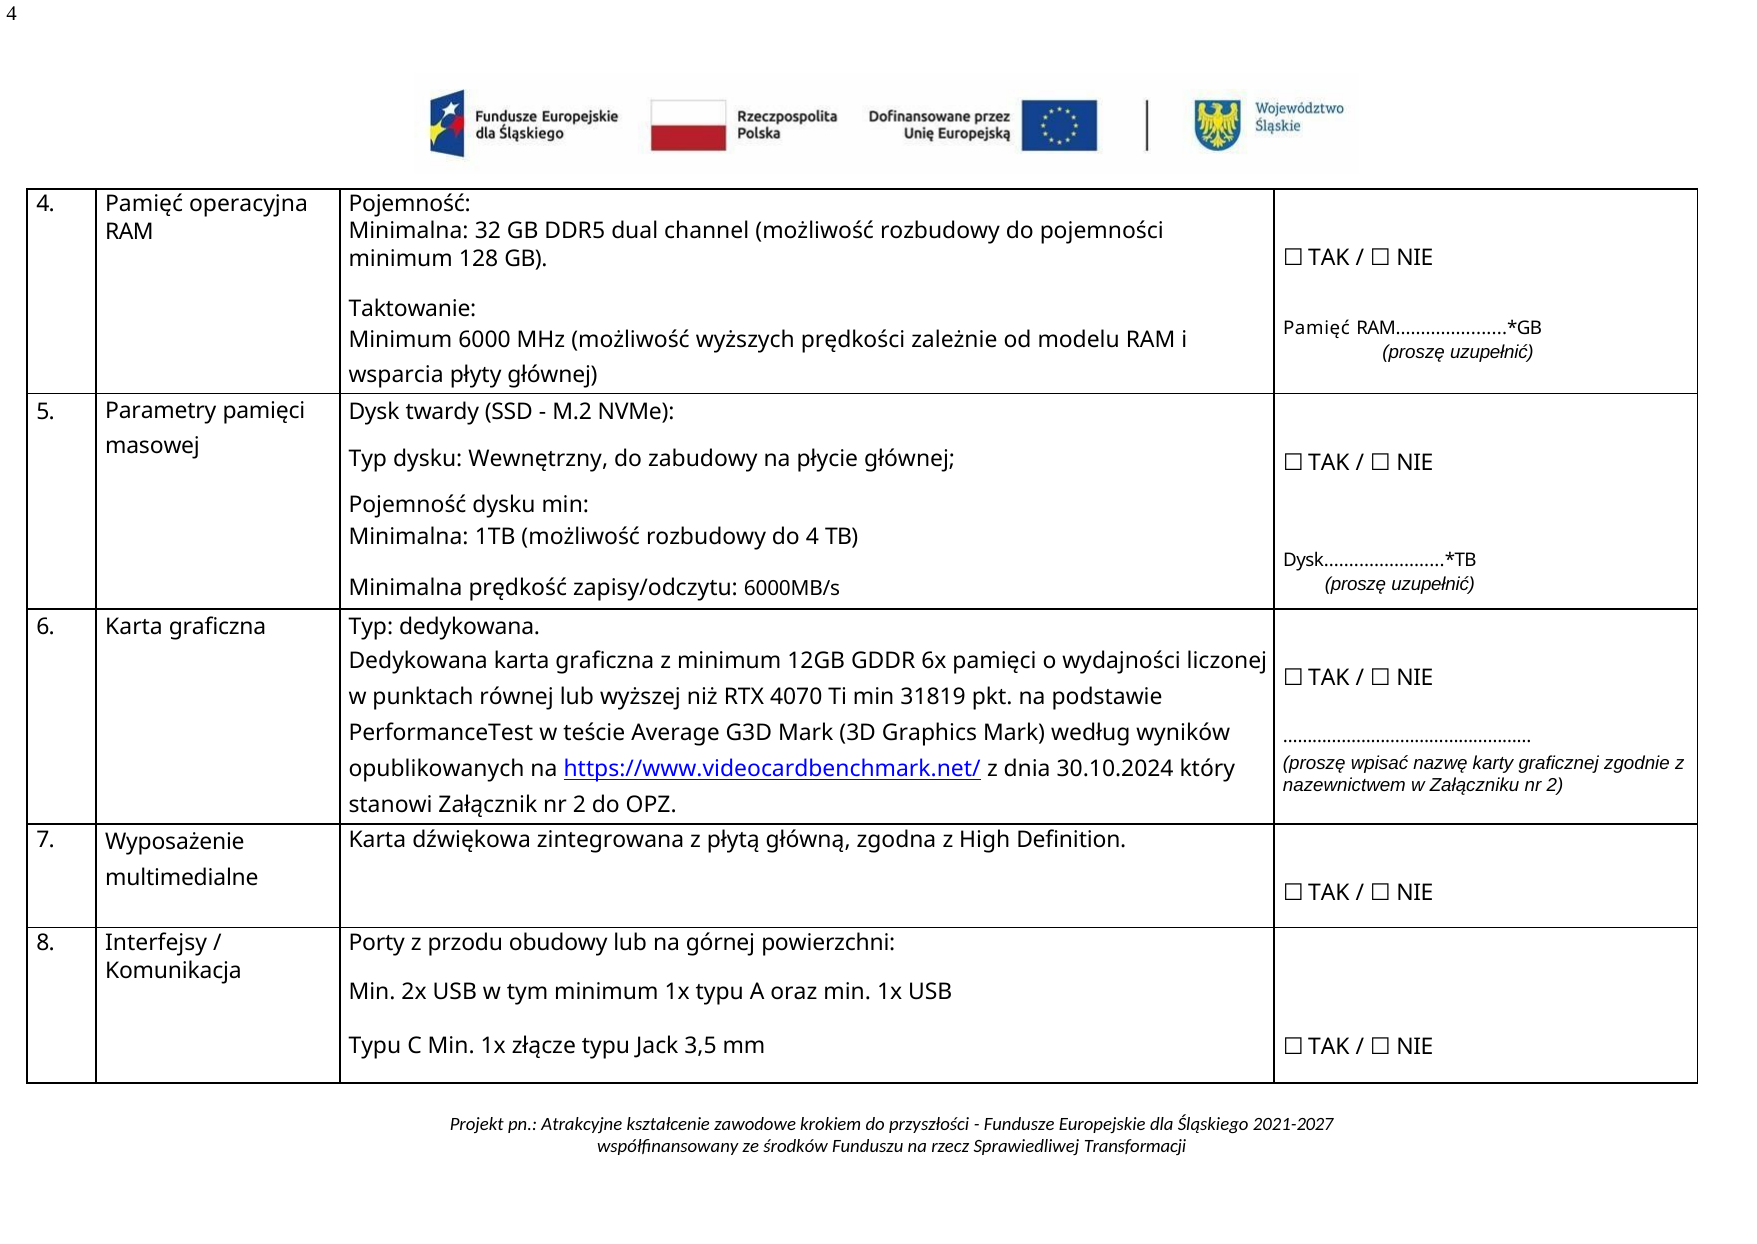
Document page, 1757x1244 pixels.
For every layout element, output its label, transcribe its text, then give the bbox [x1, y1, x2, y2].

table_cell Wyposażenie multimedialne [97, 825, 339, 927]
table_cell Typ: dedykowana. Dedykowana karta graficzna z minimum 12GB GDDR 6x pamięci o wydajności liczonej w punktach równej lub wyższej niż RTX 4070 Ti min 31819 pkt. na podstawie PerformanceTest w teście Average G3D Mark (3D Graphics Mark) według wyników opublikowanych na https://www.videocardbenchmark.net/ z dnia 30.10.2024 który stanowi Załącznik nr 2 do OPZ. [341, 610, 1273, 823]
table_cell Porty z przodu obudowy lub na górnej powierzchni: Min. 2x USB w tym minimum 1x typu A oraz min. 1x USB Typu C Min. 1x złącze typu Jack 3,5 mm [341, 928, 1273, 1082]
table_cell 5. [28, 394, 95, 608]
table_cell Parametry pamięci masowej [97, 394, 339, 608]
table_cell 7. [28, 825, 95, 927]
table_cell Karta dźwiękowa zintegrowana z płytą główną, zgodna z High Definition. [341, 825, 1273, 927]
picture [414, 73, 1360, 174]
text Projekt pn.: Atrakcyjne kształcenie zawodowe krokiem do przyszłości - Fundusze Europejskie dla Śląskiego 2021-2027 [402, 1112, 1383, 1135]
table_header Pamięć operacyjna RAM [97, 190, 339, 393]
table_header TAK / ☐ NIE Pamięć RAM *GB (proszę uzupełnić) [1275, 190, 1697, 393]
table_header 4. [28, 190, 95, 393]
table_cell TAK / ☐ NIE Dysk *TB (proszę uzupełnić) [1275, 394, 1697, 608]
table_cell Dysk twardy (SSD - M.2 NVMe): Typ dysku: Wewnętrzny, do zabudowy na płycie głównej; Pojemność dysku min: Minimalna: 1TB (możliwość rozbudowy do 4 TB) Minimalna prędkość zapisy/odczytu: 6000MB/s [341, 394, 1273, 608]
table_cell 6. [28, 610, 95, 823]
table_header Pojemność: Minimalna: 32 GB DDR5 dual channel (możliwość rozbudowy do pojemności minimum 128 GB). Taktowanie: Minimum 6000 MHz (możliwość wyższych prędkości zależnie od modelu RAM i wsparcia płyty głównej) [341, 190, 1273, 393]
table_cell TAK / ☐ NIE [1275, 928, 1697, 1082]
table_cell TAK / ☐ NIE …………………………………………… (proszę wpisać nazwę karty graficznej zgodnie z nazewnictwem w Załączniku nr 2) [1275, 610, 1697, 823]
table_cell 8. [28, 928, 95, 1082]
text współfinansowany ze środków Funduszu na rzecz Sprawiedliwej Transformacji [402, 1135, 1383, 1157]
table_cell TAK / ☐ NIE [1275, 825, 1697, 927]
table_cell Karta graficzna [97, 610, 339, 823]
table_cell Interfejsy / Komunikacja [97, 928, 339, 1082]
